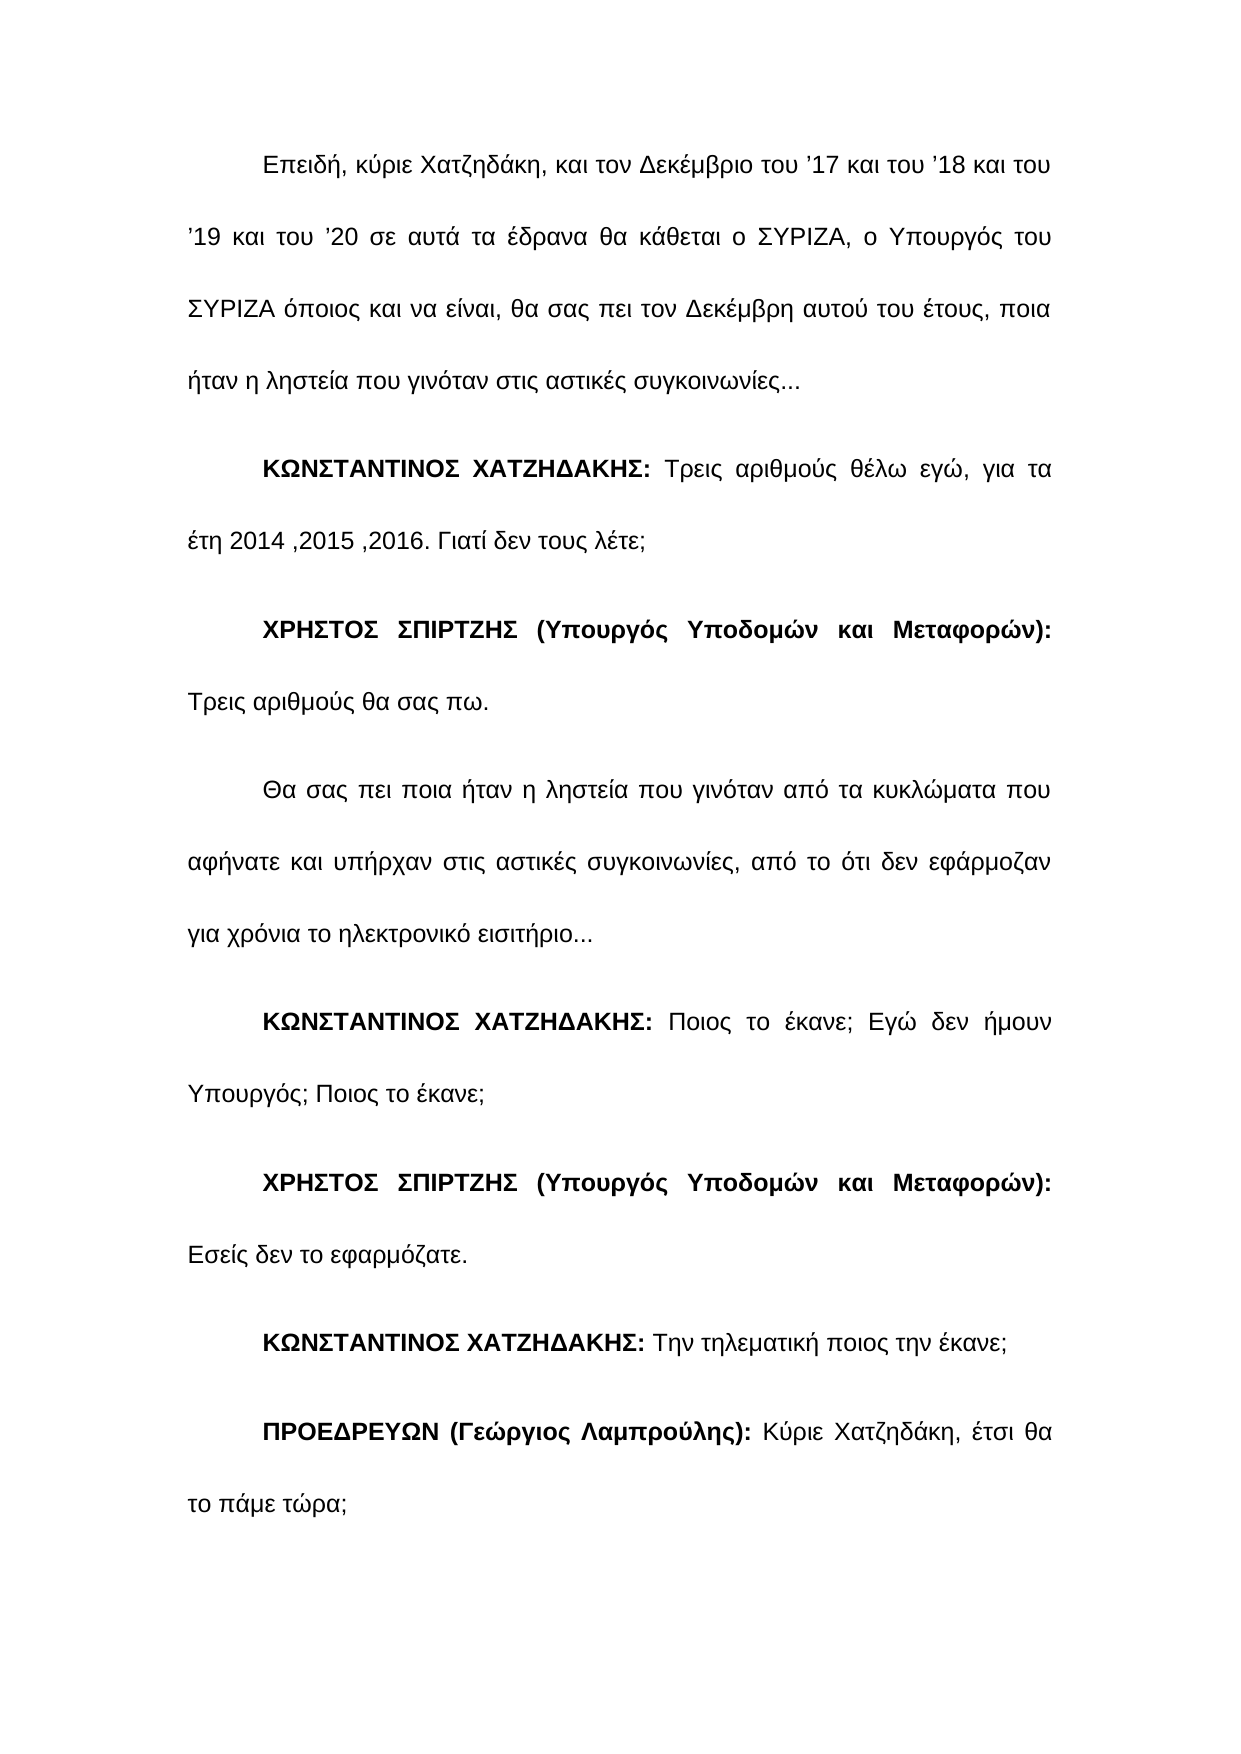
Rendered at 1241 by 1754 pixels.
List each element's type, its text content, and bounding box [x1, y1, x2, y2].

text Επειδή, κύριε Χατζηδάκη, και τον Δεκέμβριο του ’17 και του ’18 και του ’19 και του ’20 σε αυτά τα έδρανα θα κάθεται ο ΣΥΡΙΖΑ, ο Υπουργός του ΣΥΡΙΖΑ όποιος και να είναι, θα σας πει τον Δεκέμβρη αυτού του έτους, ποια ήταν η ληστεία που γινόταν στις αστικές συγκοινωνίες... [187, 150, 1053, 394]
text ΚΩΝΣΤΑΝΤΙΝΟΣ ΧΑΤΖΗΔΑΚΗΣ: Τρεις αριθμούς θέλω εγώ, για τα έτη 2014 ,2015 ,2016. Γιατί δεν τους λέτε; [187, 454, 1053, 555]
text ΚΩΝΣΤΑΝΤΙΝΟΣ ΧΑΤΖΗΔΑΚΗΣ: Ποιος το έκανε; Εγώ δεν ήμουν Υπουργός; Ποιος το έκανε; [187, 1007, 1053, 1108]
text ΧΡΗΣΤΟΣ ΣΠΙΡΤΖΗΣ (Υπουργός Υποδομών και Μεταφορών): Τρεις αριθμούς θα σας πω. [187, 614, 1053, 715]
text ΚΩΝΣΤΑΝΤΙΝΟΣ ΧΑΤΖΗΔΑΚΗΣ: Την τηλεματική ποιος την έκανε; [187, 1328, 1053, 1357]
text ΠΡΟΕΔΡΕΥΩΝ (Γεώργιος Λαμπρούλης): Κύριε Χατζηδάκη, έτσι θα το πάμε τώρα; [187, 1417, 1053, 1517]
text Θα σας πει ποια ήταν η ληστεία που γινόταν από τα κυκλώματα που αφήνατε και υπήρχαν στις αστικές συγκοινωνίες, από το ότι δεν εφάρμοζαν για χρόνια το ηλεκτρονικό εισιτήριο... [187, 775, 1053, 947]
text ΧΡΗΣΤΟΣ ΣΠΙΡΤΖΗΣ (Υπουργός Υποδομών και Μεταφορών): Εσείς δεν το εφαρμόζατε. [187, 1168, 1053, 1268]
